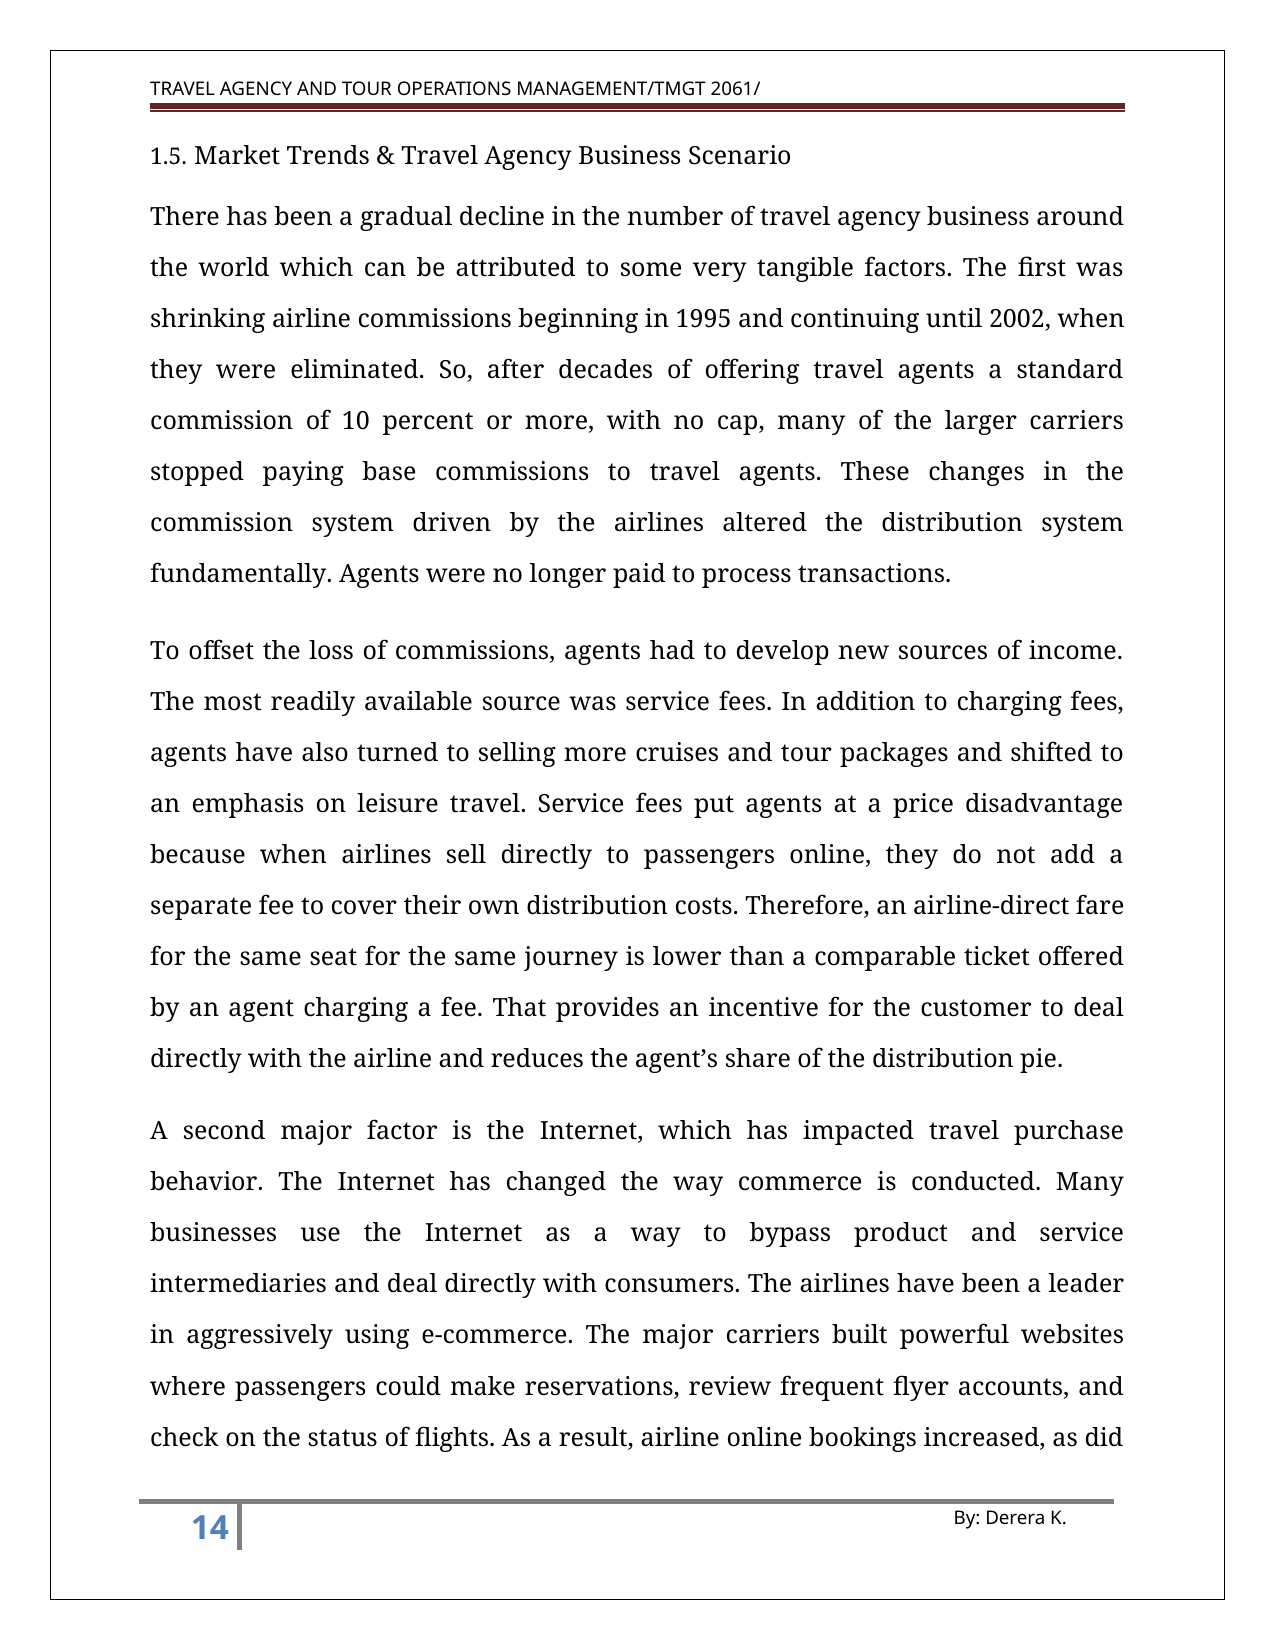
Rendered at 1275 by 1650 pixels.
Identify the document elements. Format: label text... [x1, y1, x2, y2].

text There has been a gradual decline in the number of travel agency business around the world which can be attributed to some very tangible factors. The first was shrinking airline commissions beginning in 1995 and continuing until 2002, when they were eliminated. So, after decades of offering travel agents a standard commission of 10 percent or more, with no cap, many of the larger carriers stopped paying base commissions to travel agents. These changes in the commission system driven by the airlines altered the distribution system fundamentally. Agents were no longer paid to process transactions. [150, 198, 1125, 590]
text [150, 1113, 1125, 1453]
text To offset the loss of commissions, agents had to develop new sources of income. The most readily available source was service fees. In addition to charging fees, agents have also turned to selling more cruises and tour packages and shifted to an emphasis on leisure travel. Service fees put agents at a price disadvantage because when airlines sell directly to passengers online, they do not add a separate fee to cover their own distribution costs. Therefore, an airline-direct fare for the same seat for the same journey is lower than a comparable ticket offered by an agent charging a fee. That provides an incentive for the customer to deal directly with the airline and reduces the agent’s share of the distribution pie. [150, 632, 1125, 1075]
list Market Trends & Travel Agency Business Scenario [150, 137, 1125, 172]
